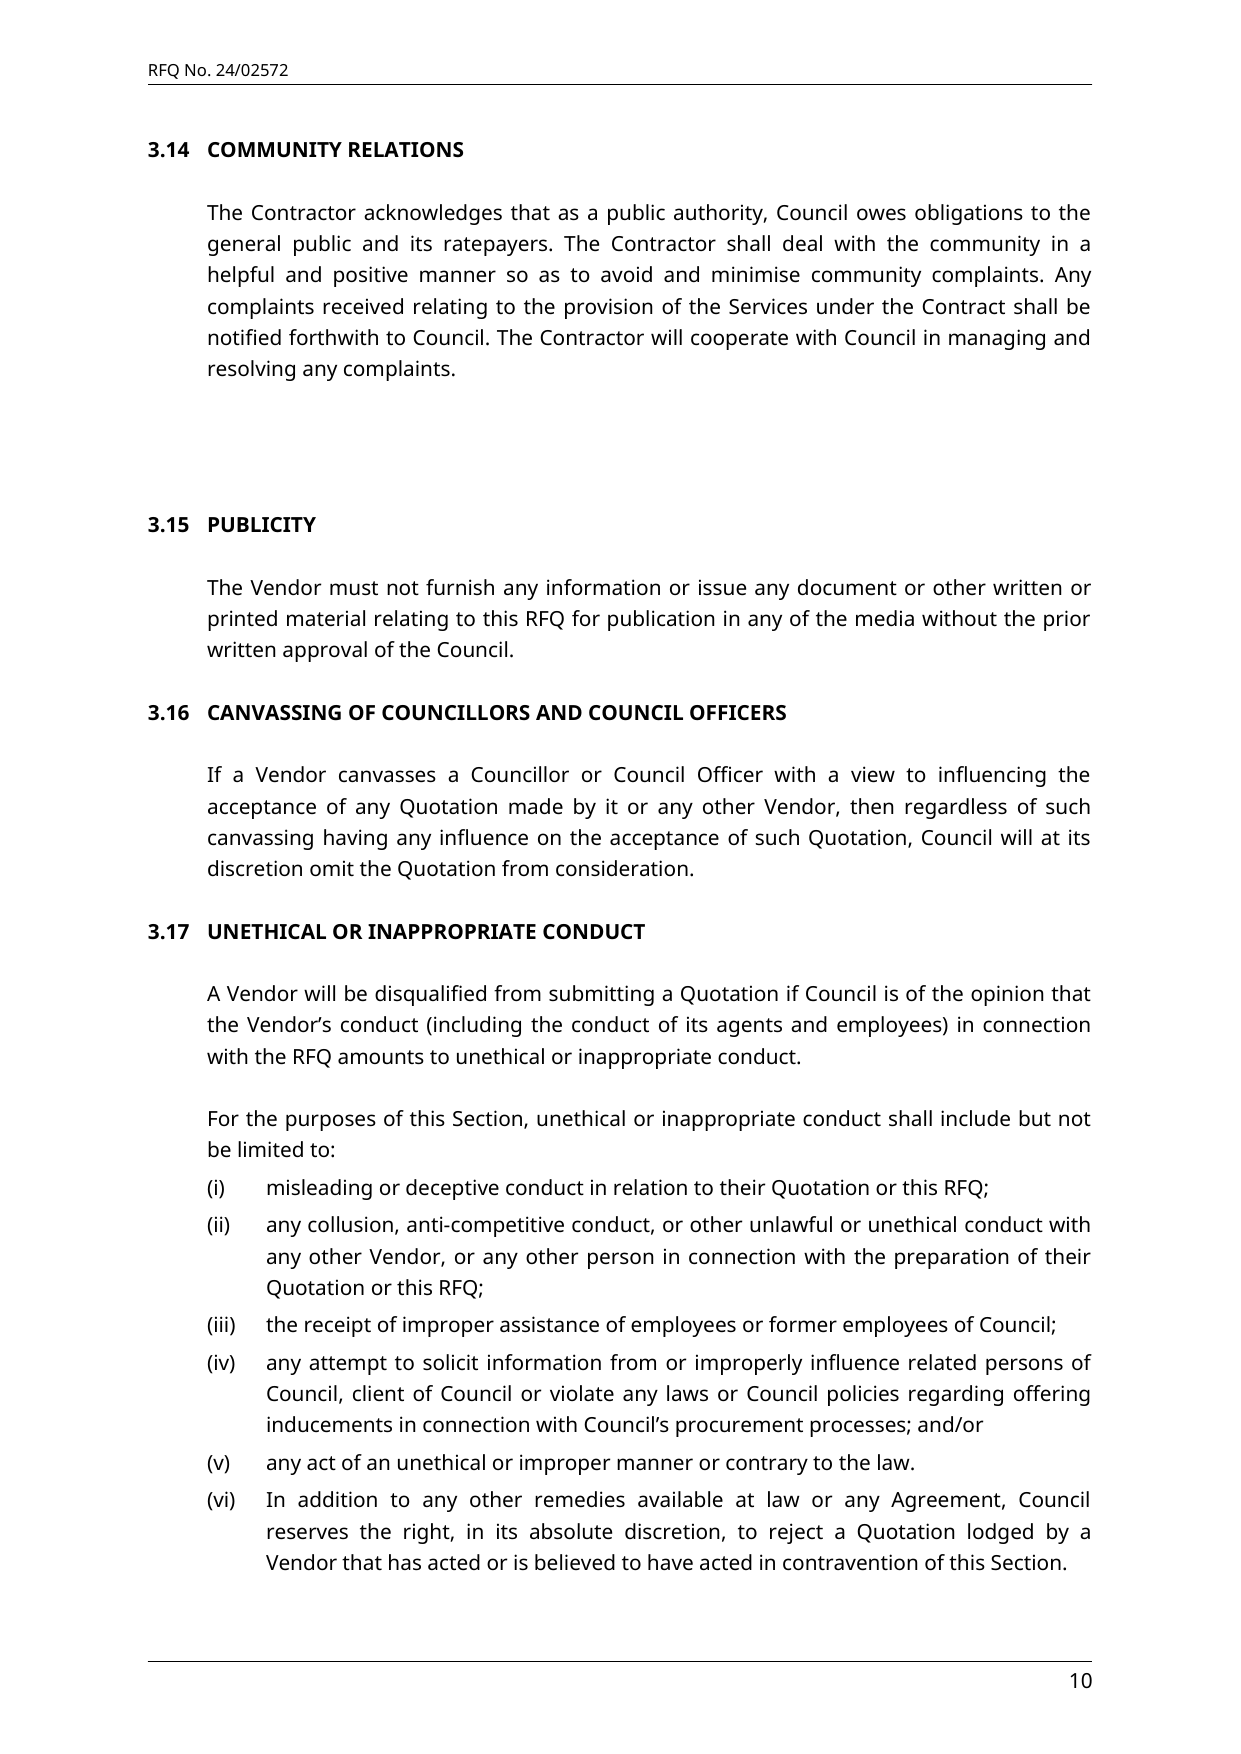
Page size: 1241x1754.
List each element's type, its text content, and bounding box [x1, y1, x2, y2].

list the receipt of improper assistance of employees or former employees of Council; [207, 1308, 1092, 1339]
text CANVASSING OF COUNCILLORS AND COUNCIL OFFICERS [148, 695, 1092, 727]
text If a Vendor canvasses a Councillor or Council Officer with a view to influencing the acceptance of any Quotation made by it or any other Vendor, then regardless of such canvassing having any influence on the acceptance of such Quotation, Council will at its discretion omit the Quotation from consideration. [207, 758, 1092, 883]
list misleading or deceptive conduct in relation to their Quotation or this RFQ; [207, 1170, 1092, 1202]
text COMMUNITY RELATIONS [148, 133, 1092, 164]
text UNETHICAL OR INAPPROPRIATE CONDUCT [148, 914, 1092, 945]
text For the purposes of this Section, unethical or inappropriate conduct shall include but not be limited to: [207, 1102, 1092, 1164]
list any attempt to solicit information from or improperly influence related persons of Council, client of Council or violate any laws or Council policies regarding offering inducements in connection with Council’s procurement processes; and/or [207, 1345, 1092, 1439]
text PUBLICITY [148, 508, 1092, 539]
text A Vendor will be disqualified from submitting a Quotation if Council is of the opinion that the Vendor’s conduct (including the conduct of its agents and employees) in connection with the RFQ amounts to unethical or inappropriate conduct. [207, 977, 1092, 1070]
list In addition to any other remedies available at law or any Agreement, Council reserves the right, in its absolute discretion, to reject a Quotation lodged by a Vendor that has acted or is believed to have acted in contravention of this Section. [207, 1483, 1092, 1577]
list any act of an unethical or improper manner or contrary to the law. [207, 1445, 1092, 1477]
text The Contractor acknowledges that as a public authority, Council owes obligations to the general public and its ratepayers. The Contractor shall deal with the community in a helpful and positive manner so as to avoid and minimise community complaints. Any complaints received relating to the provision of the Services under the Contract shall be notified forthwith to Council. The Contractor will cooperate with Council in managing and resolving any complaints. [207, 195, 1092, 383]
list any collusion, anti-competitive conduct, or other unlawful or unethical conduct with any other Vendor, or any other person in connection with the preparation of their Quotation or this RFQ; [207, 1208, 1092, 1302]
text The Vendor must not furnish any information or issue any document or other written or printed material relating to this RFQ for publication in any of the media without the prior written approval of the Council. [207, 570, 1092, 664]
